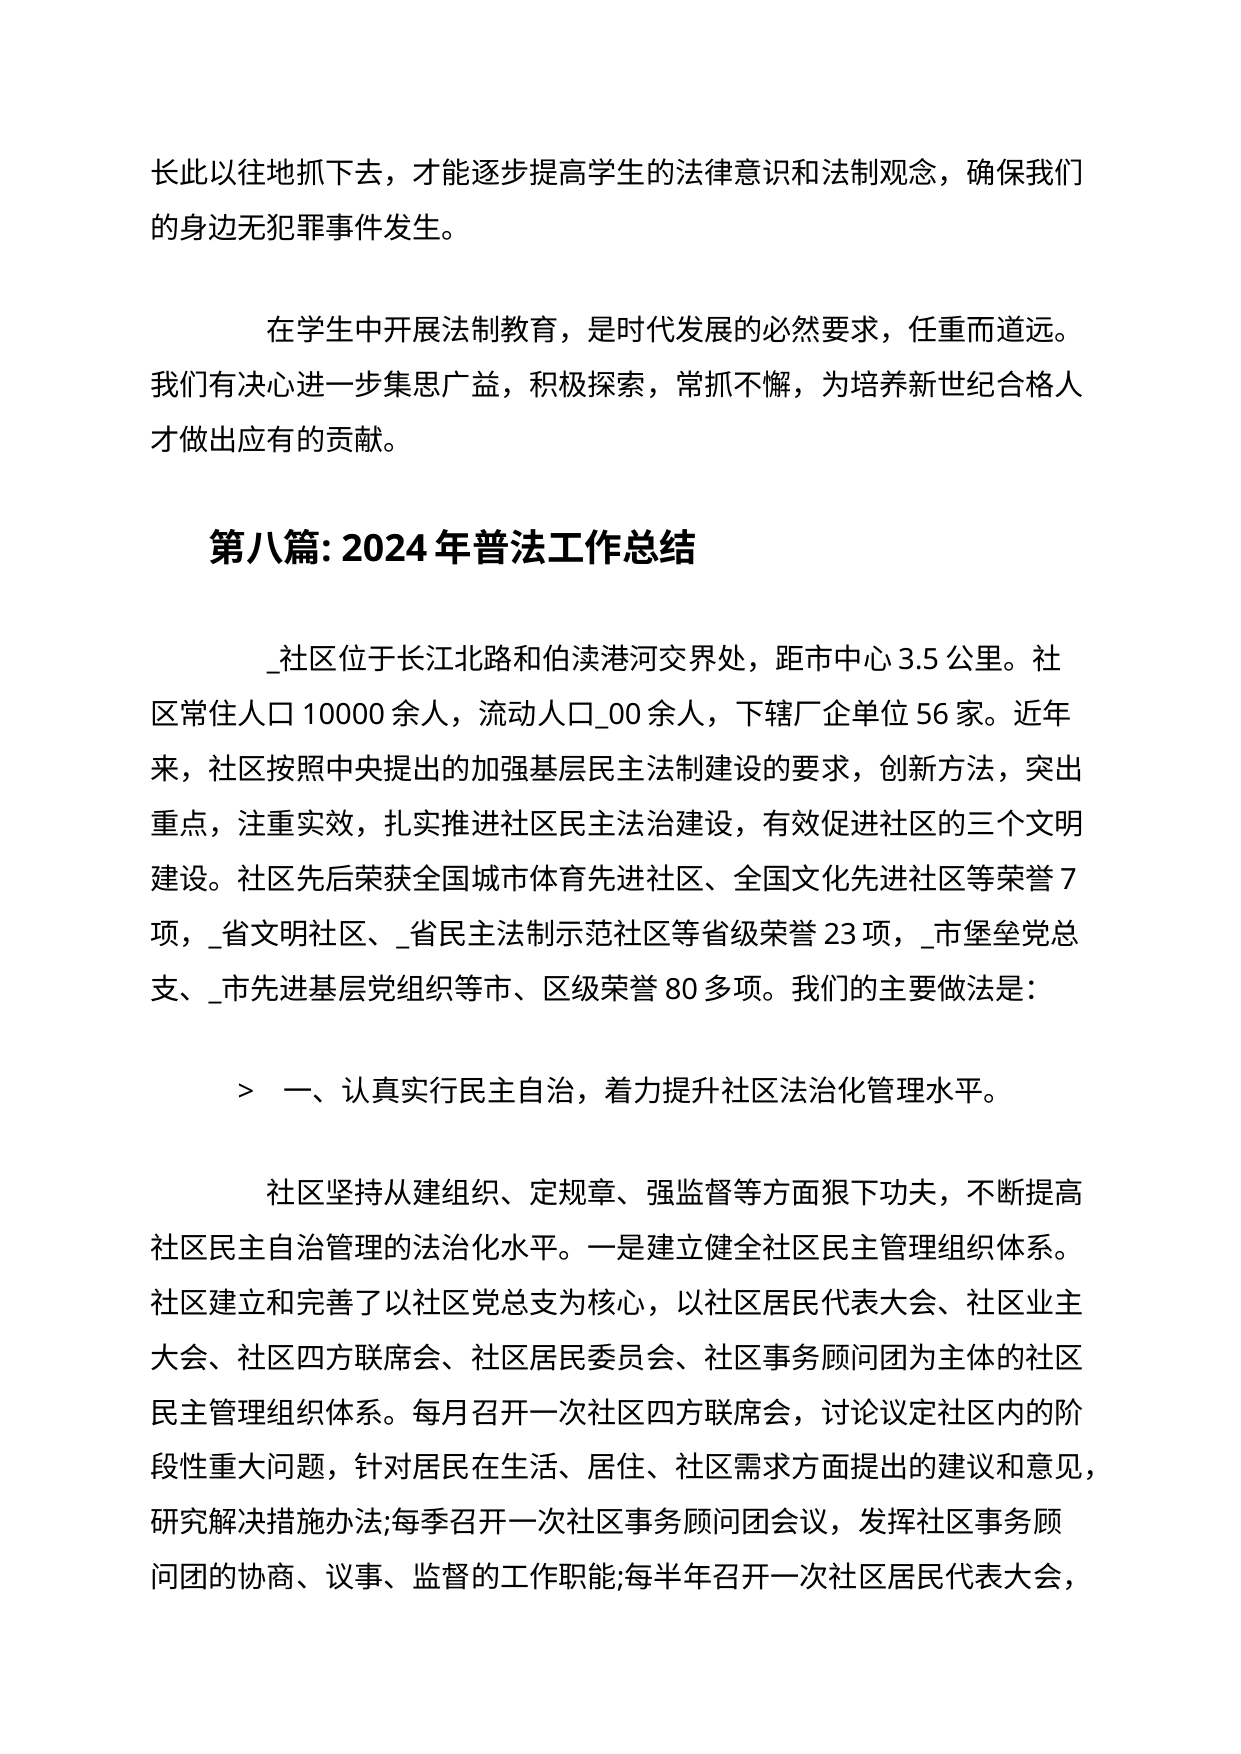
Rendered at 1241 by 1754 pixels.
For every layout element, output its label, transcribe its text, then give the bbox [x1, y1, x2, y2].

text > 一、认真实行民主自治，着力提升社区法治化管理水平。 [150, 1068, 1090, 1110]
text _社区位于长江北路和伯渎港河交界处，距市中心3.5公里。社区常住人口10000余人，流动人口_00余人，下辖厂企单位56家。近年来，社区按照中央提出的加强基层民主法制建设的要求，创新方法，突出重点，注重实效，扎实推进社区民主法治建设，有效促进社区的三个文明建设。社区先后荣获全国城市体育先进社区、全国文化先进社区等荣誉7项，_省文明社区、_省民主法制示范社区等省级荣誉23项，_市堡垒党总支、_市先进基层党组织等市、区级荣誉80多项。我们的主要做法是： [150, 636, 1090, 1008]
text 在学生中开展法制教育，是时代发展的必然要求，任重而道远。我们有决心进一步集思广益，积极探索，常抓不懈，为培养新世纪合格人才做出应有的贡献。 [150, 307, 1090, 459]
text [150, 1169, 1090, 1596]
text 第八篇: 2024年普法工作总结 [150, 518, 1090, 573]
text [150, 150, 1090, 247]
